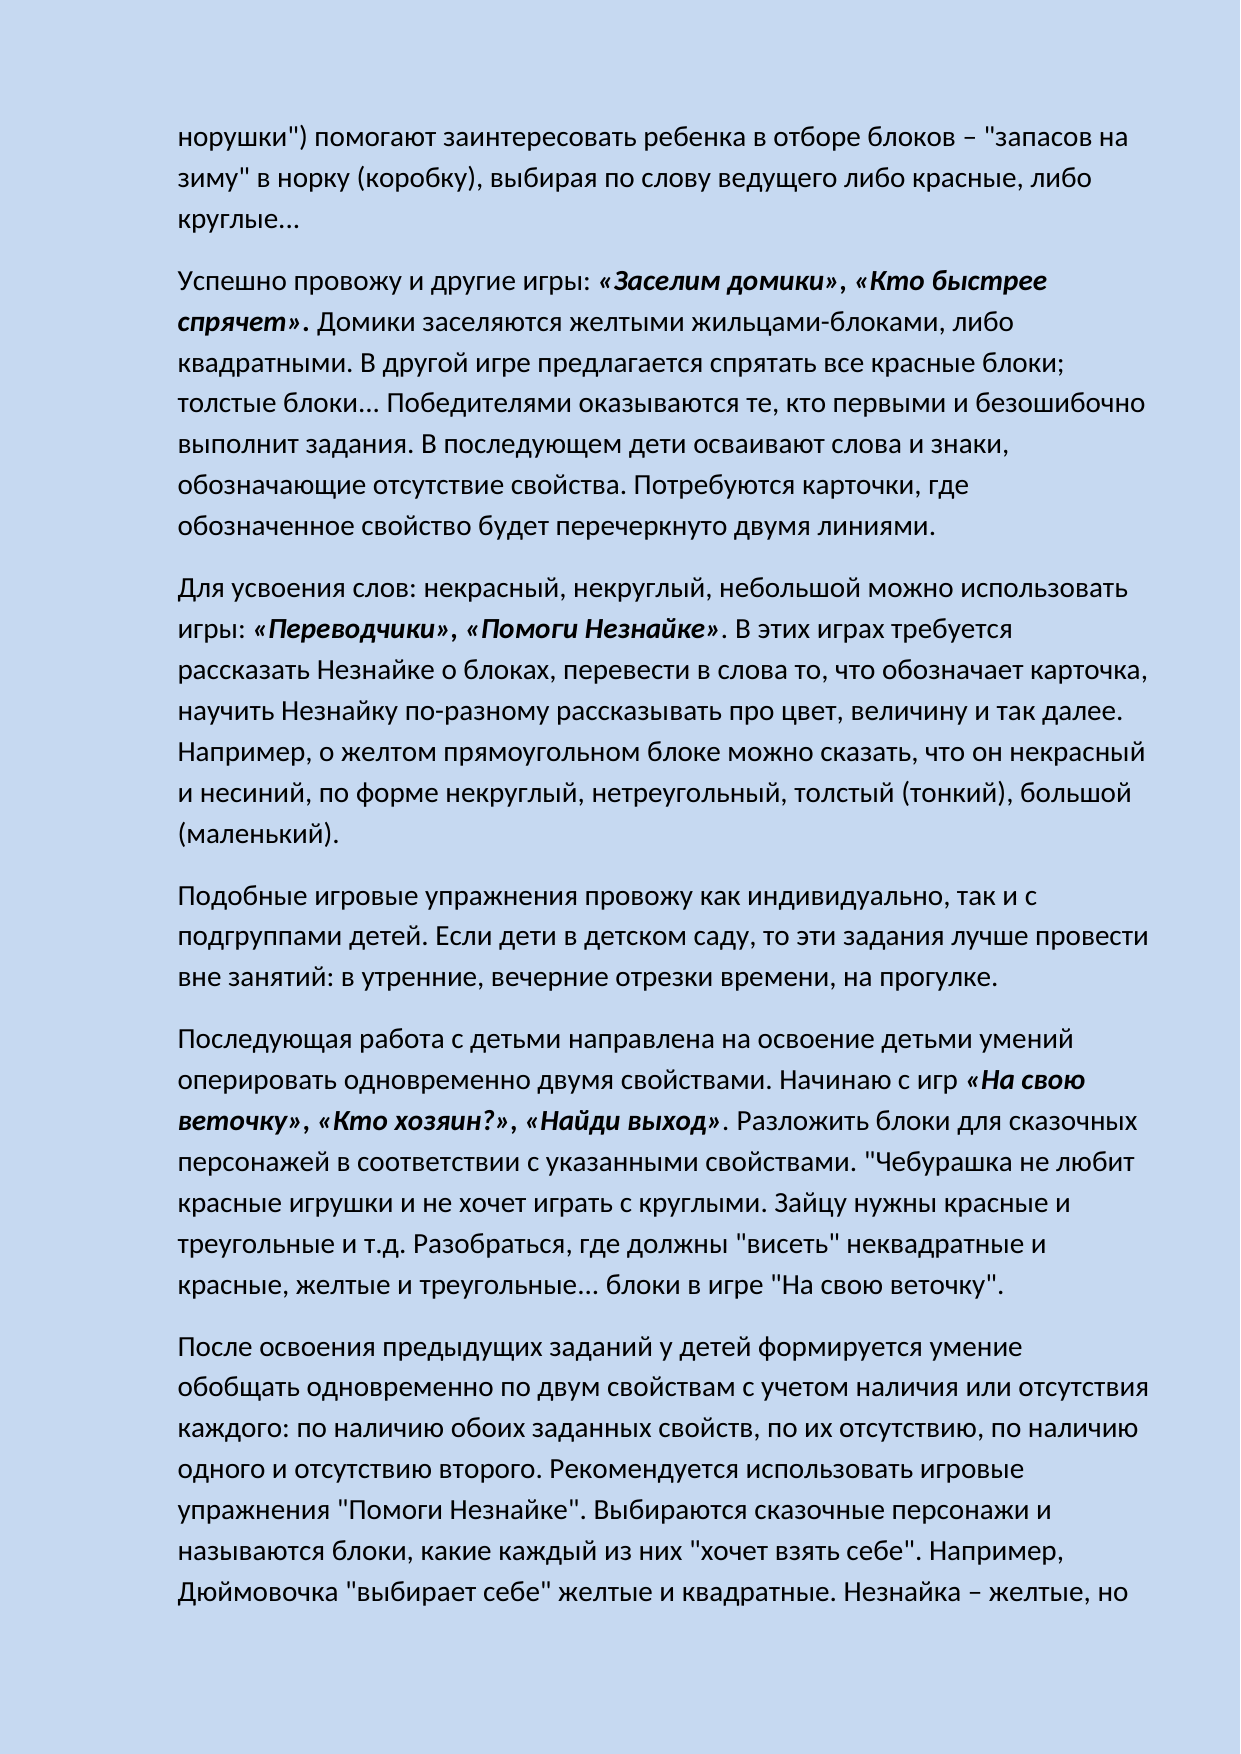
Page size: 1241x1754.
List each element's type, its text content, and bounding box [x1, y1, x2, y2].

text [177, 1328, 1152, 1609]
text Последующая работа с детьми направлена на освоение детьми умений оперировать одновременно двумя свойствами. Начинаю с игр «На свою веточку», «Кто хозяин?», «Найди выход». Разложить блоки для сказочных персонажей в соответствии с указанными свойствами. "Чебурашка не любит красные игрушки и не хочет играть с круглыми. Зайцу нужны красные и треугольные и т.д. Разобраться, где должны "висеть" неквадратные и красные, желтые и треугольные... блоки в игре "На свою веточку". [177, 1020, 1152, 1301]
text Для усвоения слов: некрасный, некруглый, небольшой можно использовать игры: «Переводчики», «Помоги Незнайке». В этих играх требуется рассказать Незнайке о блоках, перевести в слова то, что обозначает карточка, научить Незнайку по-разному рассказывать про цвет, величину и так далее. Например, о желтом прямоугольном блоке можно сказать, что он некрасный и несиний, по форме некруглый, нетреугольный, толстый (тонкий), большой (маленький). [177, 569, 1152, 850]
text Успешно провожу и другие игры: «Заселим домики», «Кто быстрее спрячет». Домики заселяются желтыми жильцами-блоками, либо квадратными. В другой игре предлагается спрятать все красные блоки; толстые блоки... Победителями оказываются те, кто первыми и безошибочно выполнит задания. В последующем дети осваивают слова и знаки, обозначающие отсутствие свойства. Потребуются карточки, где обозначенное свойство будет перечеркнуто двумя линиями. [177, 262, 1152, 543]
text Подобные игровые упражнения провожу как индивидуально, так и с подгруппами детей. Если дети в детском саду, то эти задания лучше провести вне занятий: в утренние, вечерние отрезки времени, на прогулке. [177, 877, 1152, 994]
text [177, 118, 1152, 236]
